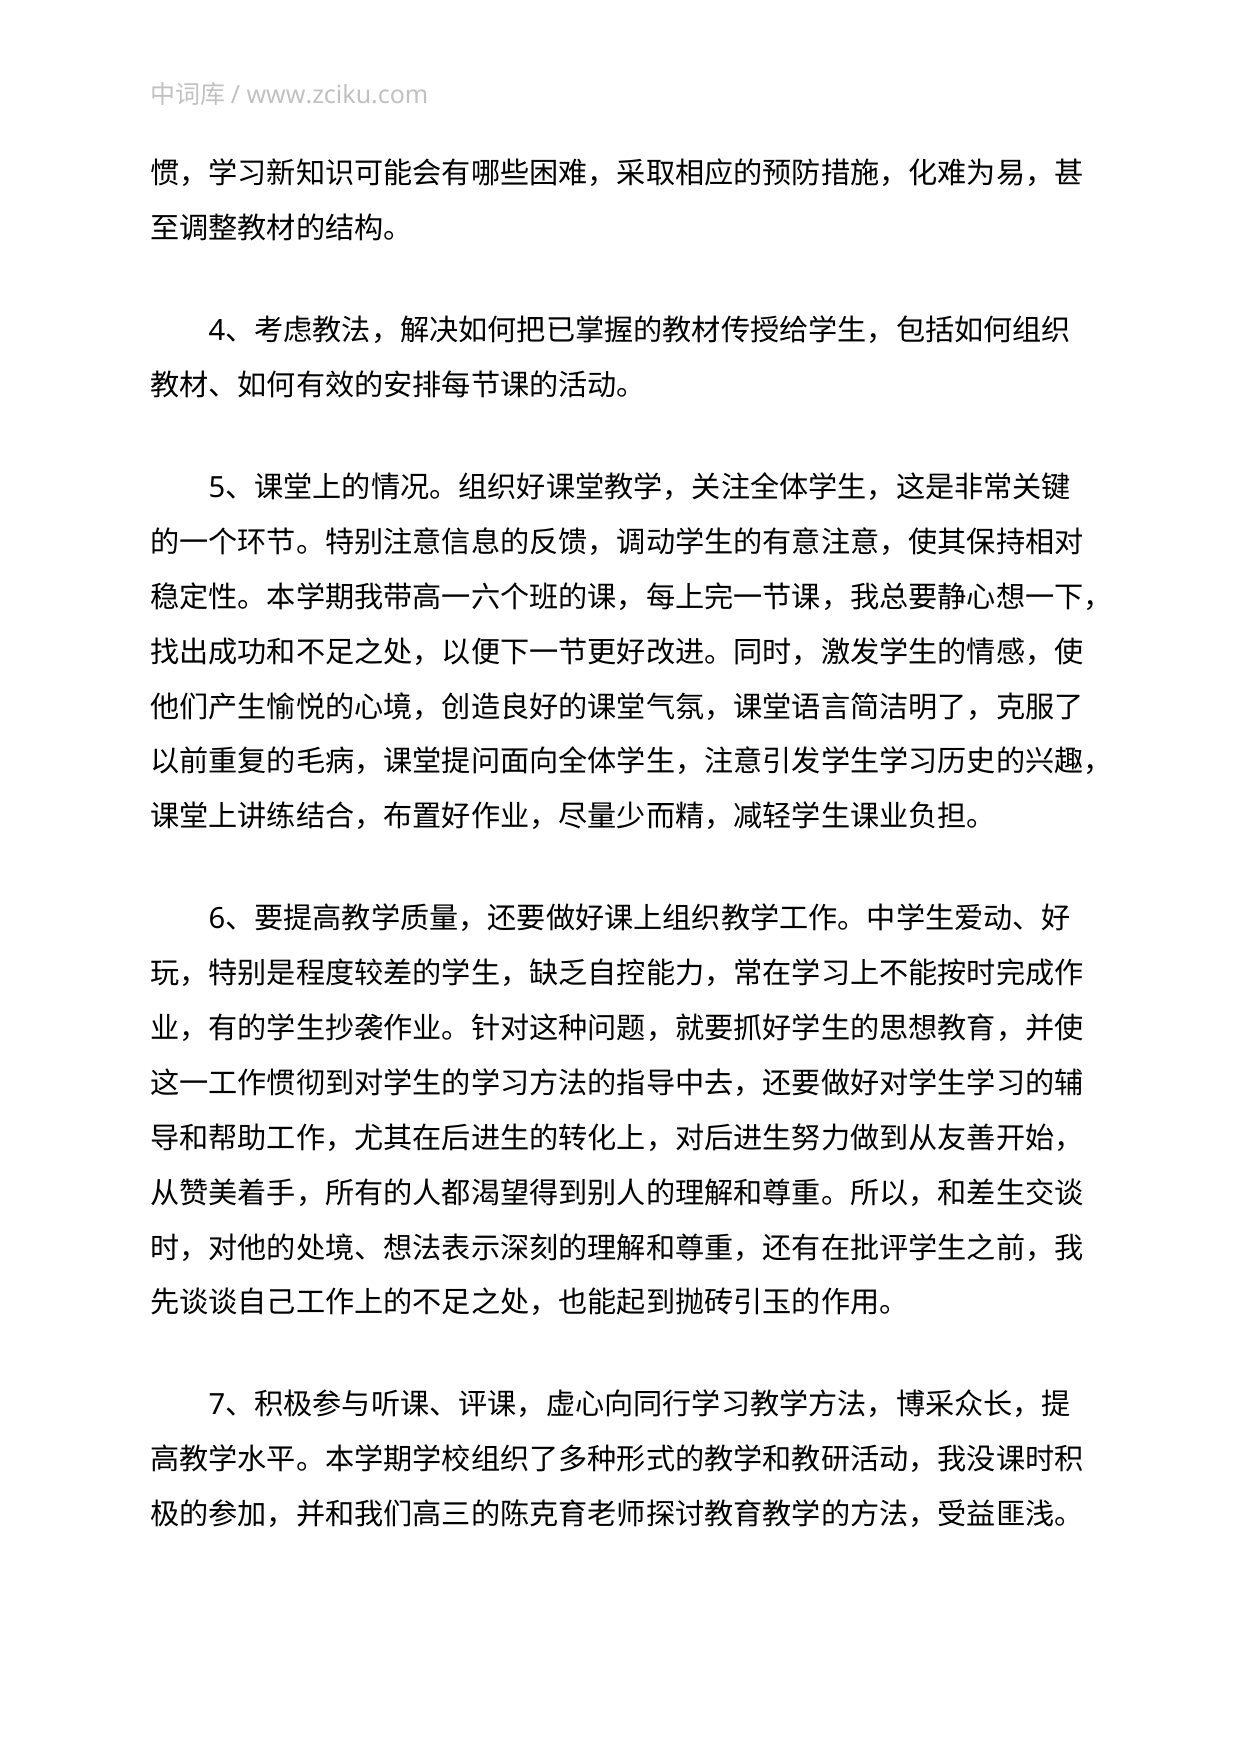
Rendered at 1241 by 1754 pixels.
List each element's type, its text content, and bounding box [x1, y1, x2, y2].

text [150, 150, 1090, 247]
text 7、积极参与听课、评课，虚心向同行学习教学方法，博采众长，提高教学水平。本学期学校组织了多种形式的教学和教研活动，我没课时积极的参加，并和我们高三的陈克育老师探讨教育教学的方法，受益匪浅。 [150, 1381, 1090, 1533]
text 5、课堂上的情况。组织好课堂教学，关注全体学生，这是非常关键的一个环节。特别注意信息的反馈，调动学生的有意注意，使其保持相对稳定性。本学期我带高一六个班的课，每上完一节课，我总要静心想一下，找出成功和不足之处，以便下一节更好改进。同时，激发学生的情感，使他们产生愉悦的心境，创造良好的课堂气氛，课堂语言简洁明了，克服了以前重复的毛病，课堂提问面向全体学生，注意引发学生学习历史的兴趣，课堂上讲练结合，布置好作业，尽量少而精，减轻学生课业负担。 [150, 463, 1090, 835]
text 6、要提高教学质量，还要做好课上组织教学工作。中学生爱动、好玩，特别是程度较差的学生，缺乏自控能力，常在学习上不能按时完成作业，有的学生抄袭作业。针对这种问题，就要抓好学生的思想教育，并使这一工作惯彻到对学生的学习方法的指导中去，还要做好对学生学习的辅导和帮助工作，尤其在后进生的转化上，对后进生努力做到从友善开始，从赞美着手，所有的人都渴望得到别人的理解和尊重。所以，和差生交谈时，对他的处境、想法表示深刻的理解和尊重，还有在批评学生之前，我先谈谈自己工作上的不足之处，也能起到抛砖引玉的作用。 [150, 895, 1090, 1321]
text 4、考虑教法，解决如何把已掌握的教材传授给学生，包括如何组织教材、如何有效的安排每节课的活动。 [150, 307, 1090, 404]
